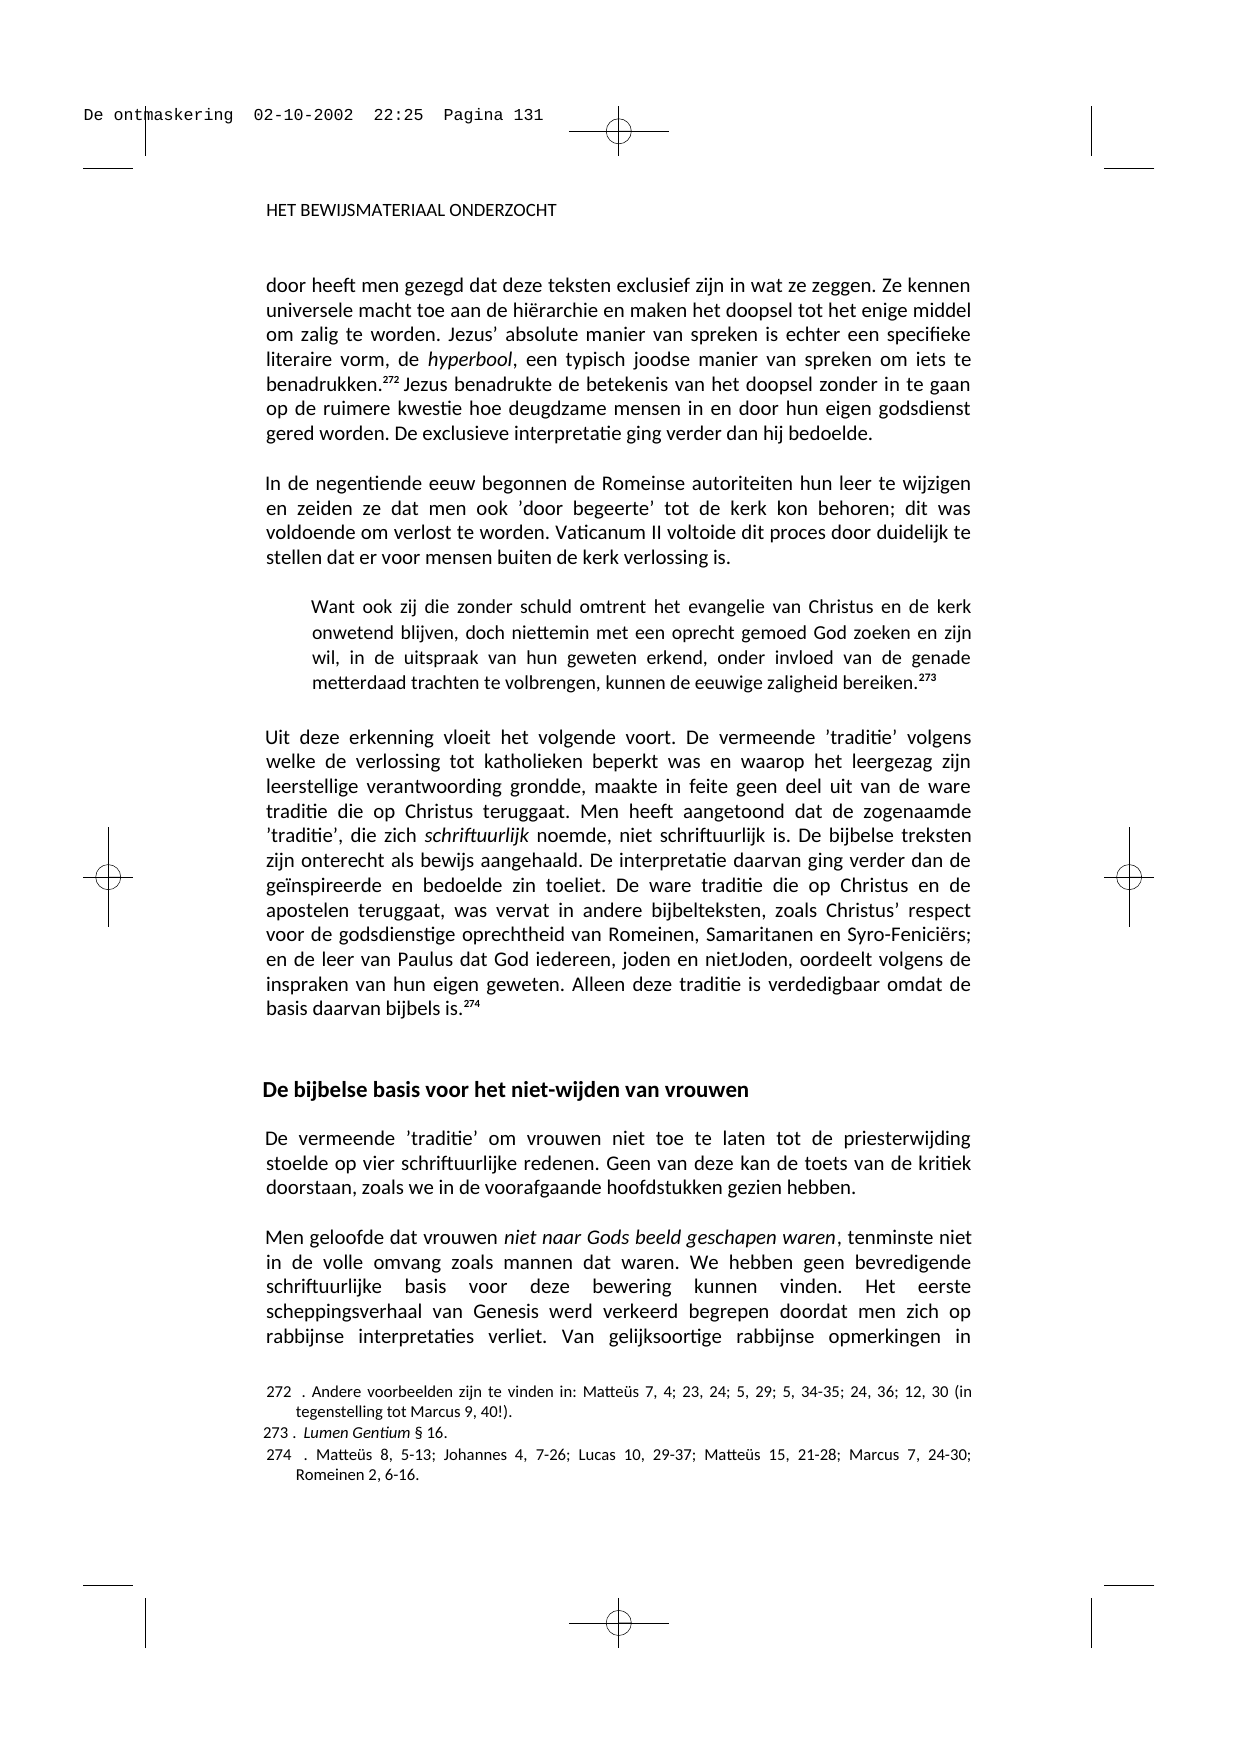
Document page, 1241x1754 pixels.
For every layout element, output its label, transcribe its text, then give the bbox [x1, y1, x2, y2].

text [265, 1225, 972, 1348]
subtitle De bijbelse basis voor het niet-wijden van vrouwen [262, 1075, 973, 1103]
text Uit deze erkenning vloeit het volgende voort. De vermeende ’traditie’ volgens welke de verlossing tot katholieken beperkt was en waarop het leergezag zijn leerstellige verantwoording grondde, maakte in feite geen deel uit van de ware traditie die op Christus teruggaat. Men heeft aangetoond dat de zogenaamde ’traditie’, die zich schriftuurlijk noemde, niet schriftuurlijk is. De bijbelse treksten zijn onterecht als bewijs aangehaald. De interpretatie daarvan ging verder dan de geïnspireerde en bedoelde zin toeliet. De ware traditie die op Christus en de apostelen teruggaat, was vervat in andere bijbelteksten, zoals Christus’ respect voor de godsdienstige oprechtheid van Romeinen, Samaritanen en Syro-Feniciërs; en de leer van Paulus dat God iedereen, joden en nietJoden, oordeelt volgens de inspraken van hun eigen geweten. Alleen deze traditie is verdedigbaar omdat de basis daarvan bijbels is. [265, 725, 972, 1021]
text In de negentiende eeuw begonnen de Romeinse autoriteiten hun leer te wijzigen en zeiden ze dat men ook ’door begeerte’ tot de kerk kon behoren; dit was voldoende om verlost te worden. Vaticanum II voltoide dit proces door duidelijk te stellen dat er voor mensen buiten de kerk verlossing is. [265, 471, 972, 569]
text De vermeende ’traditie’ om vrouwen niet toe te laten tot de priesterwijding stoelde op vier schriftuurlijke redenen. Geen van deze kan de toets van de kritiek doorstaan, zoals we in de voorafgaande hoofdstukken gezien hebben. [265, 1126, 972, 1200]
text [265, 273, 972, 446]
text Want ook zij die zonder schuld omtrent het evangelie van Christus en de kerk onwetend blijven, doch niettemin met een oprecht gemoed God zoeken en zijn wil, in de uitspraak van hun geweten erkend, onder invloed van de genade metterdaad trachten te volbrengen, kunnen de eeuwige zaligheid bereiken. [311, 595, 972, 694]
